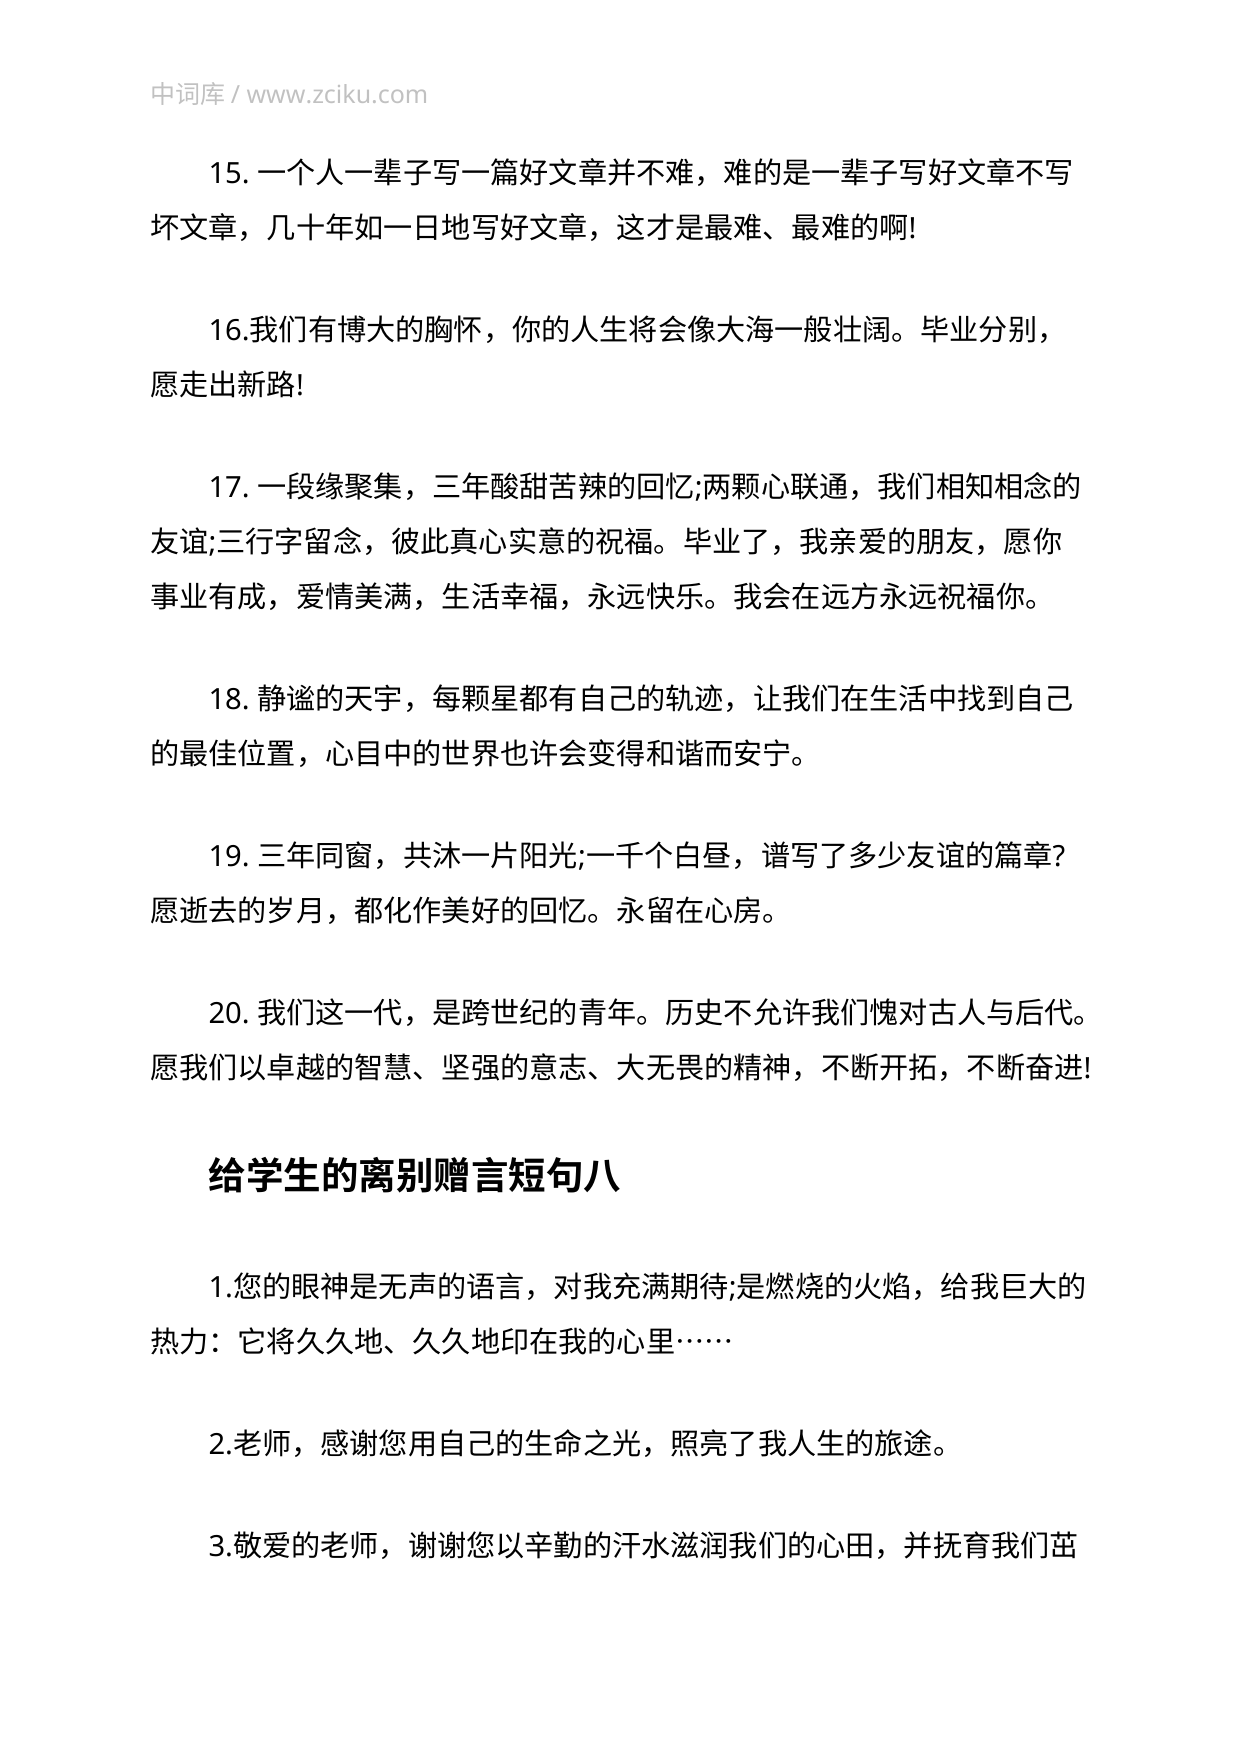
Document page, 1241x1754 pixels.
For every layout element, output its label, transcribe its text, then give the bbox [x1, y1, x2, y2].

text 17. 一段缘聚集，三年酸甜苦辣的回忆;两颗心联通，我们相知相念的友谊;三行字留念，彼此真心实意的祝福。毕业了，我亲爱的朋友，愿你事业有成，爱情美满，生活幸福，永远快乐。我会在远方永远祝福你。 [150, 464, 1090, 616]
text 16.我们有博大的胸怀，你的人生将会像大海一般壮阔。毕业分别，愿走出新路! [150, 307, 1090, 404]
text 2.老师，感谢您用自己的生命之光，照亮了我人生的旅途。 [150, 1420, 1090, 1463]
text 给学生的离别赠言短句八 [150, 1146, 1090, 1201]
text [150, 1522, 1090, 1565]
text 20. 我们这一代，是跨世纪的青年。历史不允许我们愧对古人与后代。愿我们以卓越的智慧、坚强的意志、大无畏的精神，不断开拓，不断奋进! [150, 989, 1090, 1087]
text 19. 三年同窗，共沐一片阳光;一千个白昼，谱写了多少友谊的篇章?愿逝去的岁月，都化作美好的回忆。永留在心房。 [150, 832, 1090, 930]
text 15. 一个人一辈子写一篇好文章并不难，难的是一辈子写好文章不写坏文章，几十年如一日地写好文章，这才是最难、最难的啊! [150, 150, 1090, 247]
text 1.您的眼神是无声的语言，对我充满期待;是燃烧的火焰，给我巨大的热力：它将久久地、久久地印在我的心里…… [150, 1264, 1090, 1361]
text 18. 静谧的天宇，每颗星都有自己的轨迹，让我们在生活中找到自己的最佳位置，心目中的世界也许会变得和谐而安宁。 [150, 676, 1090, 773]
